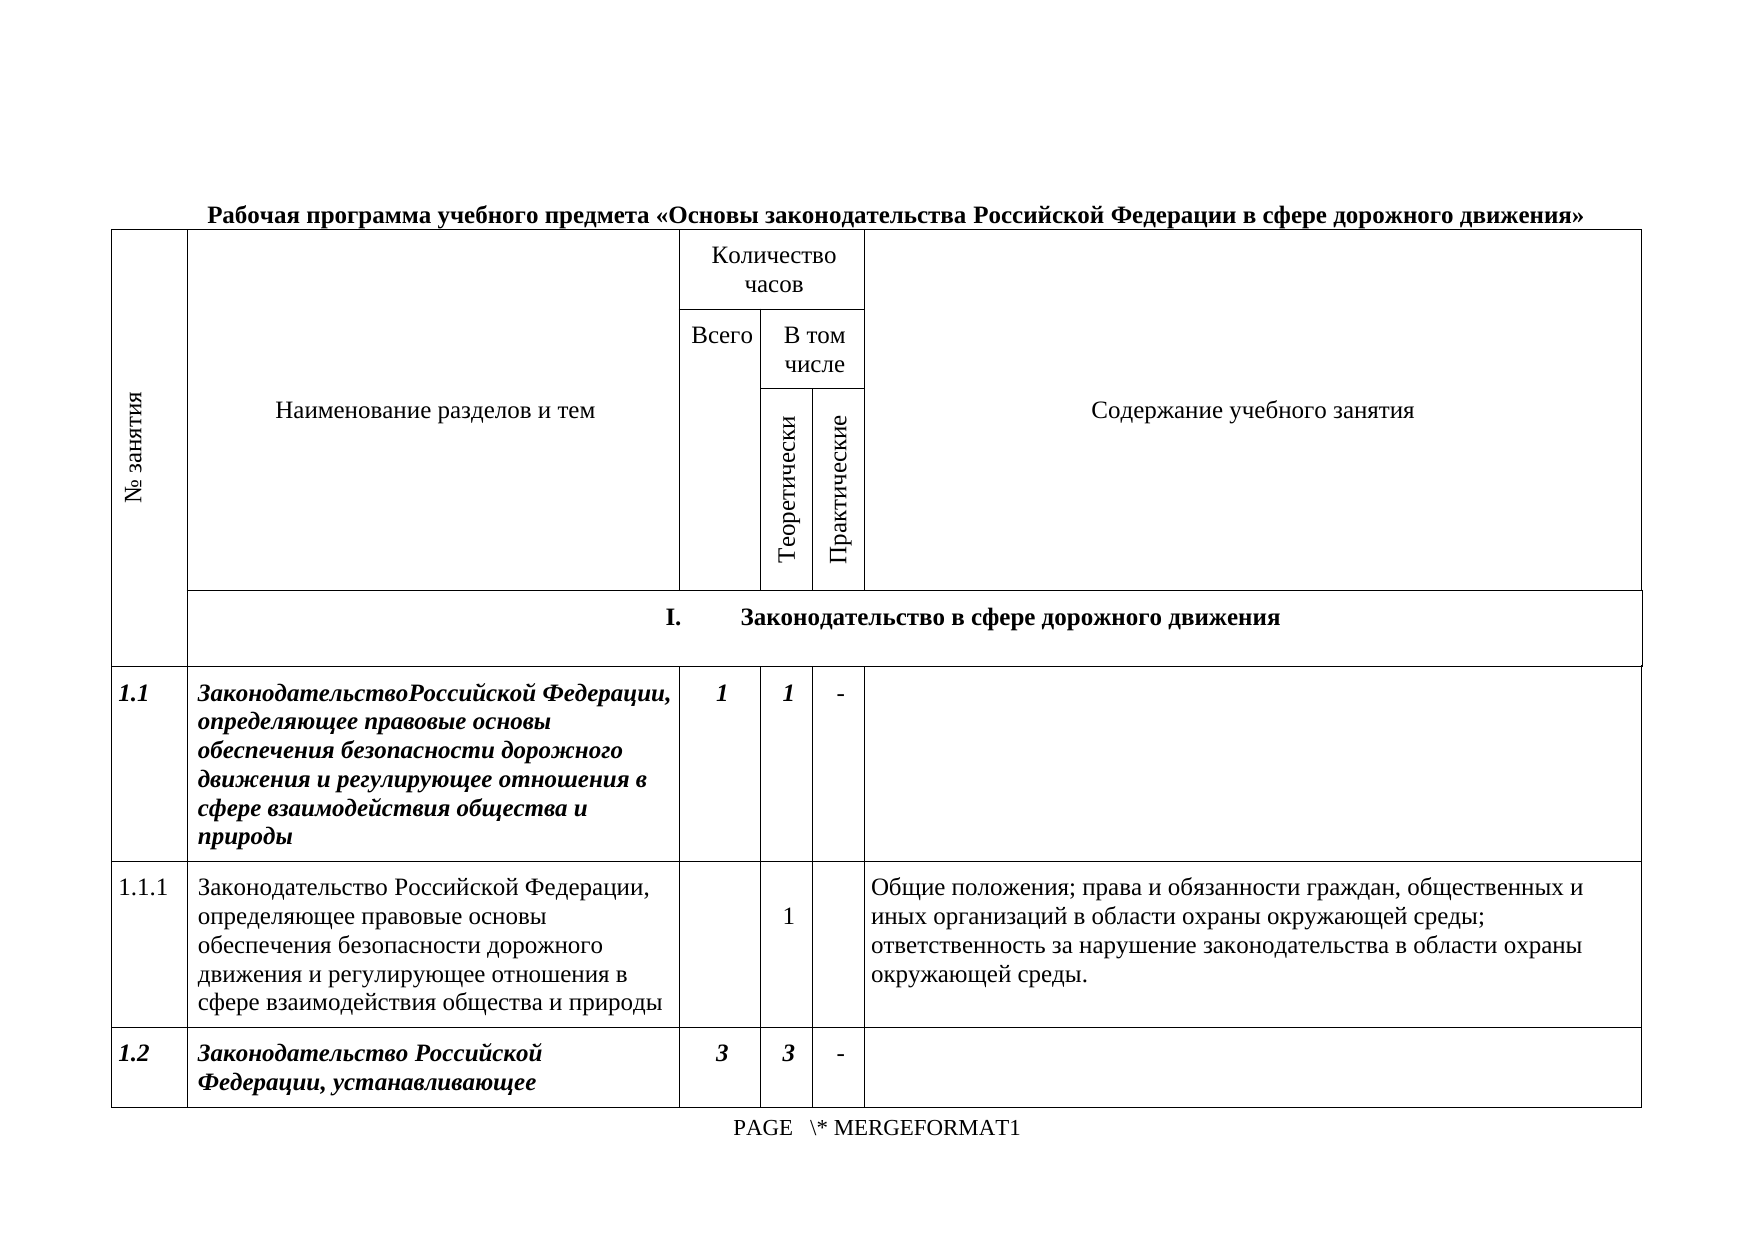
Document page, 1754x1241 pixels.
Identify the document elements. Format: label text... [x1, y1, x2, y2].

text Рабочая программа учебного предмета «Основы законодательства Российской Федерации в сфере дорожного движения» [156, 200, 1636, 229]
table_cell Общие положения; права и обязанности граждан, общественных и иных организаций в области охраны окружающей среды; ответственность за нарушение законодательства в области охраны окружающей среды. [865, 862, 1641, 1027]
table_cell ЗаконодательствоРоссийской Федерации, определяющее правовые основы обеспечения безопасности дорожного движения и регулирующее отношения в сфере взаимодействия общества и природы [188, 667, 679, 861]
table_cell Теоретические занятия [761, 389, 812, 590]
table_cell [813, 862, 864, 1027]
table_cell В том числе [761, 310, 864, 388]
table_cell 1 [761, 667, 812, 861]
table_cell [680, 862, 760, 1027]
table_cell Всего [680, 310, 760, 590]
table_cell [188, 1028, 679, 1107]
table_cell 1.2 [112, 1028, 187, 1107]
table_header № занятия [112, 230, 187, 666]
table_cell 3 [761, 1028, 812, 1107]
table_cell 1 [680, 667, 760, 861]
table_header Содержание учебного занятия [865, 230, 1641, 590]
table_cell - [813, 667, 864, 861]
table_cell 1.1.1 [112, 862, 187, 1027]
table_cell - [813, 1028, 864, 1107]
table_cell Практические занятия [813, 389, 864, 590]
table_cell 3 [680, 1028, 760, 1107]
table_cell 1 [761, 862, 812, 1027]
table_cell Законодательство Российской Федерации, определяющее правовые основы обеспечения безопасности дорожного движения и регулирующее отношения в сфере взаимодействия общества и природы [188, 862, 679, 1027]
table_header Количество часов [680, 230, 864, 308]
table_cell [865, 667, 1641, 861]
table_cell 1.1 [112, 667, 187, 861]
table_cell Законодательство в сфере дорожного движения [188, 591, 1642, 666]
table_cell [865, 1028, 1641, 1107]
table_header Наименование разделов и тем [188, 230, 679, 590]
